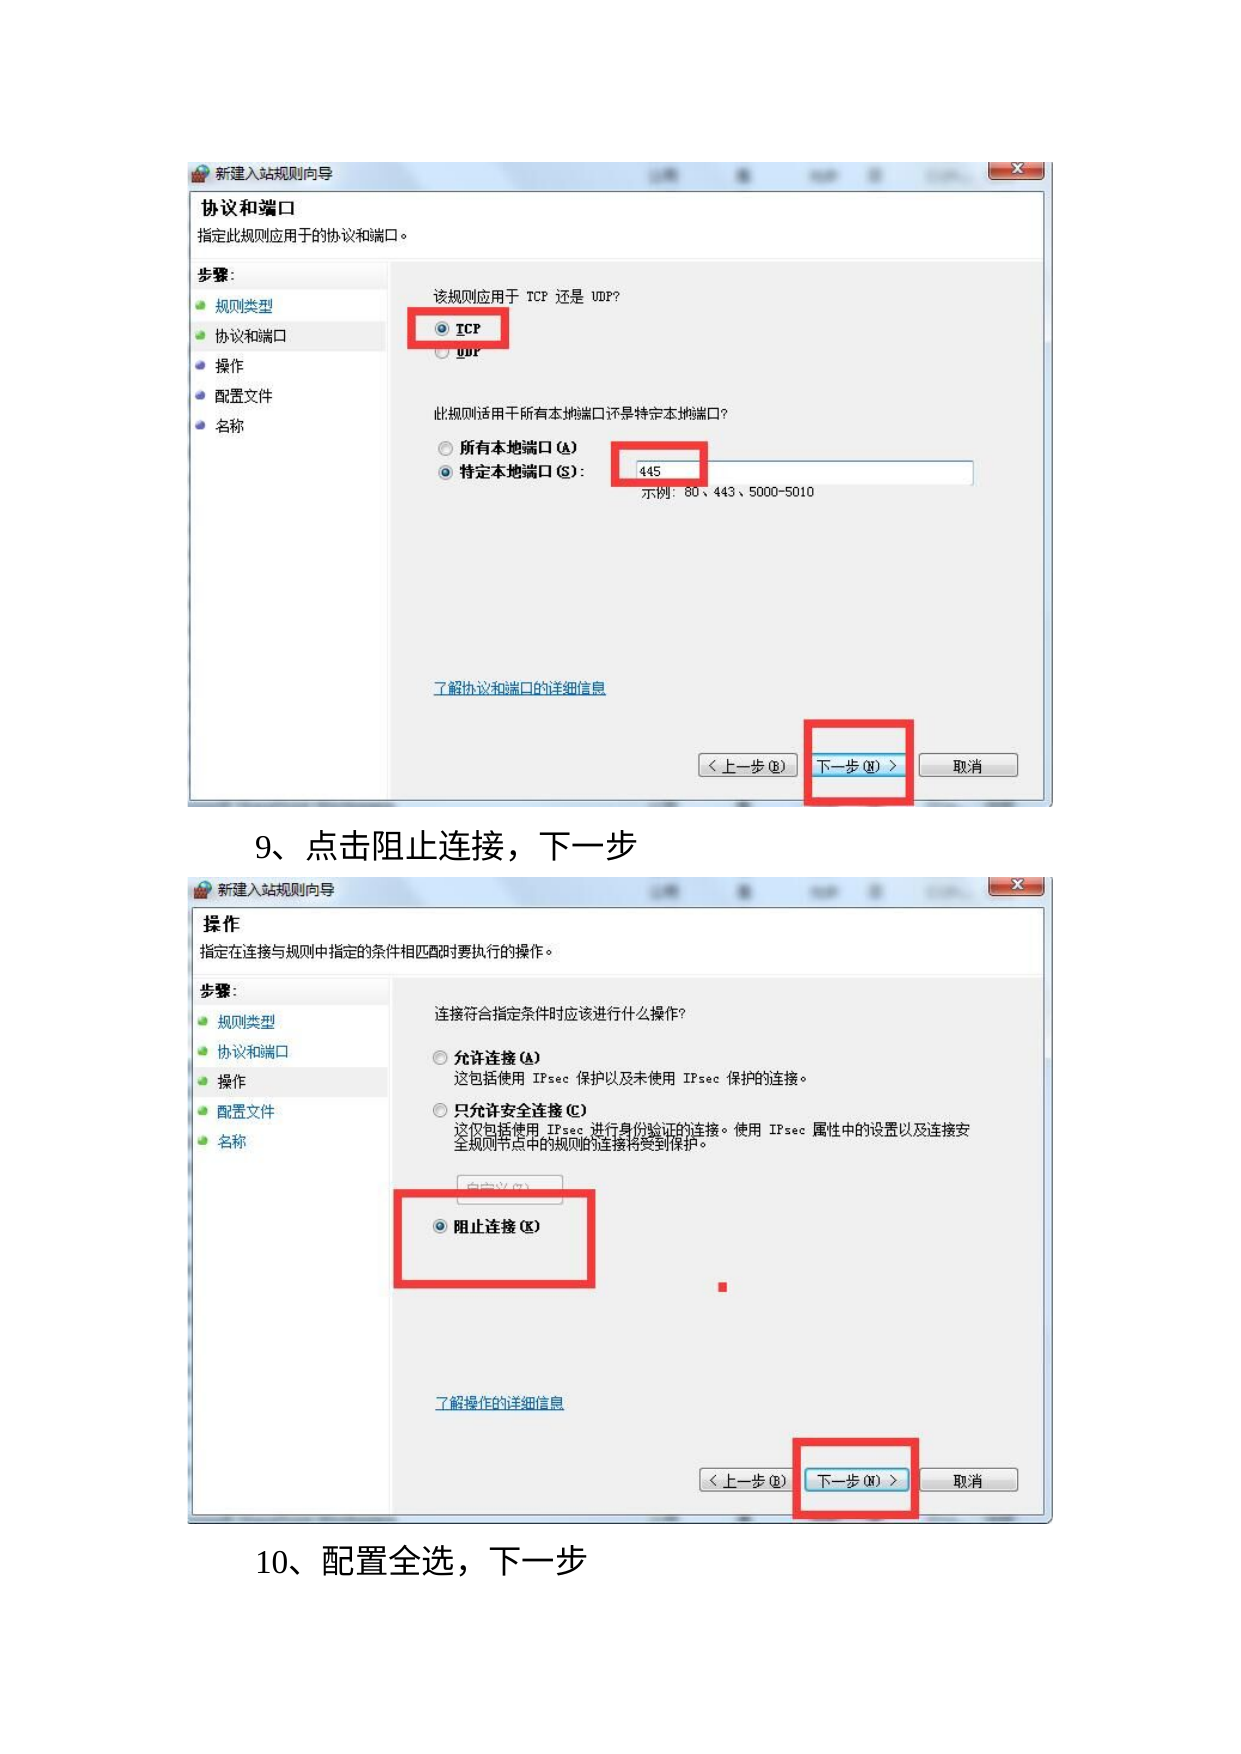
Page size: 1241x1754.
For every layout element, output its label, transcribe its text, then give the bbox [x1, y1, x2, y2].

text 9、点击阻止连接，下一步 [187, 812, 1053, 877]
text 10、配置全选，下一步 [187, 1527, 1053, 1592]
picture [187, 162, 1053, 807]
picture [187, 877, 1053, 1524]
